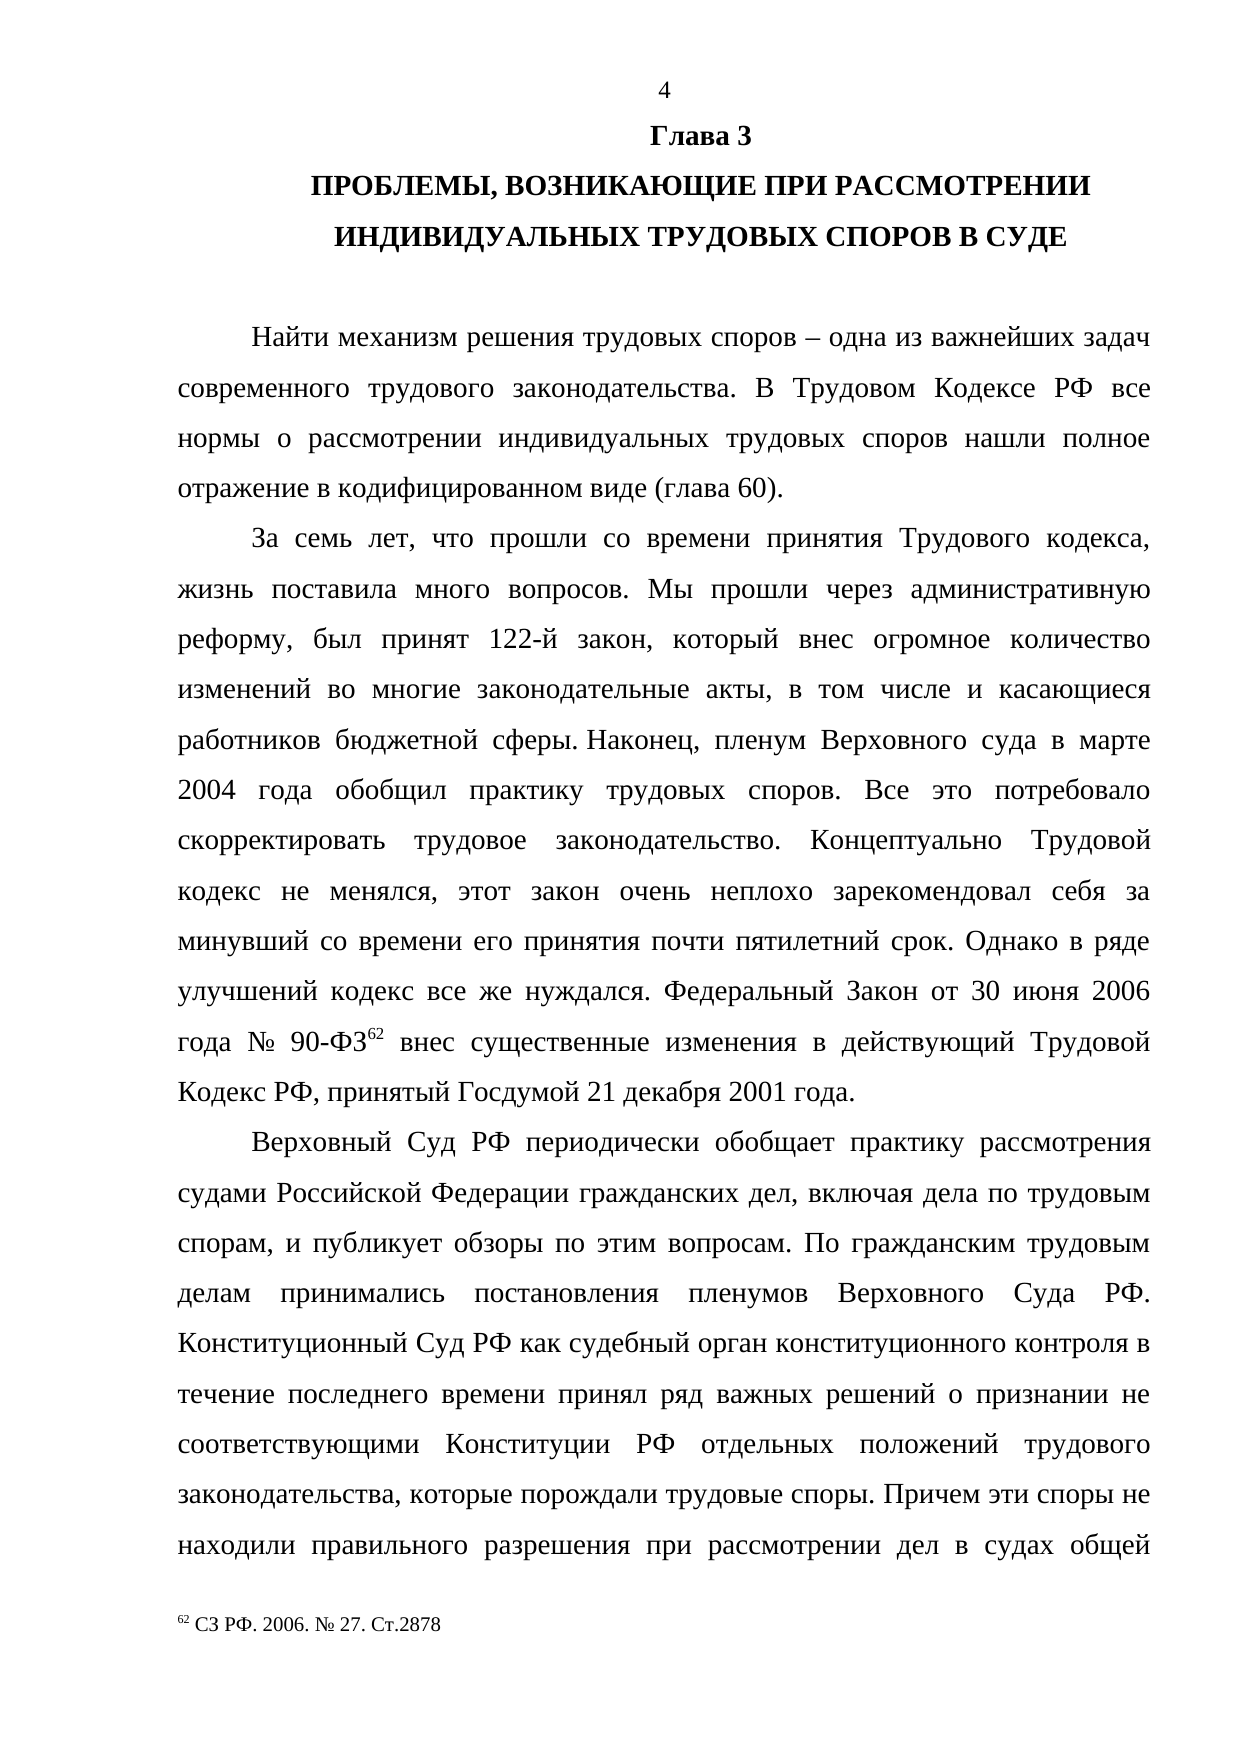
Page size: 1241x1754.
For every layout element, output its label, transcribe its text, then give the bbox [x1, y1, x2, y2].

text Найти механизм решения трудовых споров – одна из важнейших задач современного трудового законодательства. В Трудовом Кодексе РФ все нормы о рассмотрении индивидуальных трудовых споров нашли полное отражение в кодифицированном виде (глава 60). [177, 319, 1152, 504]
text Глава 3 [251, 118, 1151, 152]
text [177, 1124, 1152, 1560]
text ПРОБЛЕМЫ, ВОЗНИКАЮЩИЕ ПРИ РАССМОТРЕНИИ ИНДИВИДУАЛЬНЫХ ТРУДОВЫХ СПОРОВ В СУДЕ [251, 168, 1151, 252]
text За семь лет, что прошли со времени принятия Трудового кодекса, жизнь поставила много вопросов. Мы прошли через административную реформу, был принят 122-й закон, который внес огромное количество изменений во многие законодательные акты, в том числе и касающиеся работников бюджетной сферы. Наконец, пленум Верховного суда в марте 2004 года обобщил практику трудовых споров. Все это потребовало скорректировать трудовое законодательство. Концептуально Трудовой кодекс не менялся, этот закон очень неплохо зарекомендовал себя за минувший со времени его принятия почти пятилетний срок. Однако в ряде улучшений кодекс все же нуждался. Федеральный Закон от 30 июня 2006 года № 90-ФЗ внес существенные изменения в действующий Трудовой Кодекс РФ, принятый Госдумой 21 декабря 2001 года. [177, 521, 1152, 1108]
